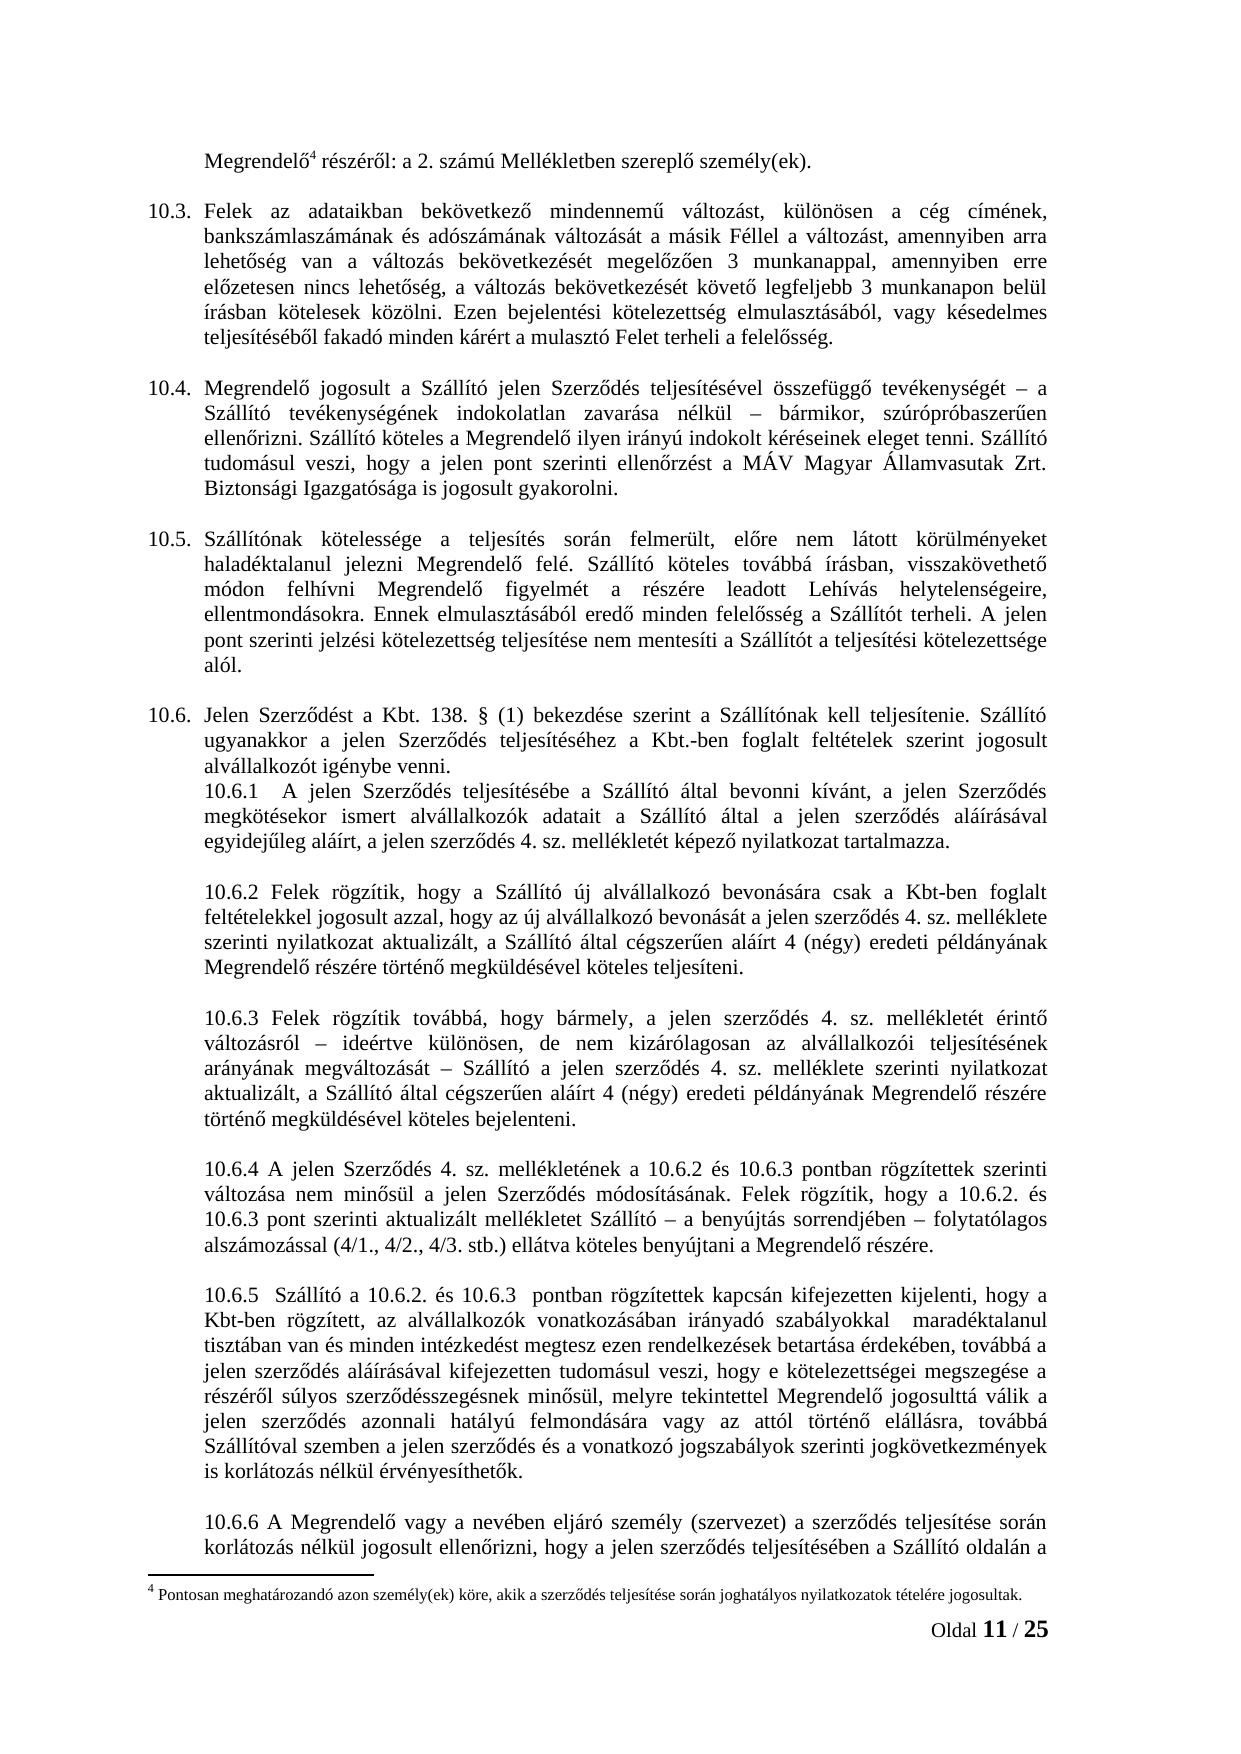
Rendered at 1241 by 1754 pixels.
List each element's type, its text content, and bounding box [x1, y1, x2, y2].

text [204, 1509, 1048, 1559]
text 10.5. Szállítónak kötelessége a teljesítés során felmerült, előre nem látott körülményeket haladéktalanul jelezni Megrendelő felé. Szállító köteles továbbá írásban, visszakövethető módon felhívni Megrendelő figyelmét a részére leadott Lehívás helytelenségeire, ellentmondásokra. Ennek elmulasztásából eredő minden felelősség a Szállítót terheli. A jelen pont szerinti jelzési kötelezettség teljesítése nem mentesíti a Szállítót a teljesítési kötelezettsége alól. [148, 526, 1048, 677]
text 10.6.3 Felek rögzítik továbbá, hogy bármely, a jelen szerződés 4. sz. mellékletét érintő változásról – ideértve különösen, de nem kizárólagosan az alvállalkozói teljesítésének arányának megváltozását – Szállító a jelen szerződés 4. sz. melléklete szerinti nyilatkozat aktualizált, a Szállító által cégszerűen aláírt 4 (négy) eredeti példányának Megrendelő részére történő megküldésével köteles bejelenteni. [204, 1005, 1048, 1131]
text 10.6. Jelen Szerződést a Kbt. 138. § (1) bekezdése szerint a Szállítónak kell teljesítenie. Szállító ugyanakkor a jelen Szerződés teljesítéséhez a Kbt.-ben foglalt feltételek szerint jogosult alvállalkozót igénybe venni. [148, 702, 1048, 778]
text 10.6.1 A jelen Szerződés teljesítésébe a Szállító által bevonni kívánt, a jelen Szerződés megkötésekor ismert alvállalkozók adatait a Szállító által a jelen szerződés aláírásával egyidejűleg aláírt, a jelen szerződés 4. sz. mellékletét képező nyilatkozat tartalmazza. [204, 778, 1048, 853]
text 10.6.4 A jelen Szerződés 4. sz. mellékletének a 10.6.2 és 10.6.3 pontban rögzítettek szerinti változása nem minősül a jelen Szerződés módosításának. Felek rögzítik, hogy a 10.6.2. és 10.6.3 pont szerinti aktualizált mellékletet Szállító – a benyújtás sorrendjében – folytatólagos alszámozással (4/1., 4/2., 4/3. stb.) ellátva köteles benyújtani a Megrendelő részére. [204, 1156, 1048, 1257]
text Megrendelő részéről: a 2. számú Mellékletben szereplő személy(ek). [148, 148, 1048, 173]
text 10.3. Felek az adataikban bekövetkező mindennemű változást, különösen a cég címének, bankszámlaszámának és adószámának változását a másik Féllel a változást, amennyiben arra lehetőség van a változás bekövetkezését megelőzően 3 munkanappal, amennyiben erre előzetesen nincs lehetőség, a változás bekövetkezését követő legfeljebb 3 munkanapon belül írásban kötelesek közölni. Ezen bejelentési kötelezettség elmulasztásából, vagy késedelmes teljesítéséből fakadó minden kárért a mulasztó Felet terheli a felelősség. [148, 198, 1048, 349]
text 10.6.5 Szállító a 10.6.2. és 10.6.3 pontban rögzítettek kapcsán kifejezetten kijelenti, hogy a Kbt-ben rögzített, az alvállalkozók vonatkozásában irányadó szabályokkal maradéktalanul tisztában van és minden intézkedést megtesz ezen rendelkezések betartása érdekében, továbbá a jelen szerződés aláírásával kifejezetten tudomásul veszi, hogy e kötelezettségei megszegése a részéről súlyos szerződésszegésnek minősül, melyre tekintettel Megrendelő jogosulttá válik a jelen szerződés azonnali hatályú felmondására vagy az attól történő elállásra, továbbá Szállítóval szemben a jelen szerződés és a vonatkozó jogszabályok szerinti jogkövetkezmények is korlátozás nélkül érvényesíthetők. [204, 1282, 1048, 1484]
text 10.4. Megrendelő jogosult a Szállító jelen Szerződés teljesítésével összefüggő tevékenységét – a Szállító tevékenységének indokolatlan zavarása nélkül – bármikor, szúrópróbaszerűen ellenőrizni. Szállító köteles a Megrendelő ilyen irányú indokolt kéréseinek eleget tenni. Szállító tudomásul veszi, hogy a jelen pont szerinti ellenőrzést a MÁV Magyar Államvasutak Zrt. Biztonsági Igazgatósága is jogosult gyakorolni. [148, 374, 1048, 501]
text 10.6.2 Felek rögzítik, hogy a Szállító új alvállalkozó bevonására csak a Kbt-ben foglalt feltételekkel jogosult azzal, hogy az új alvállalkozó bevonását a jelen szerződés 4. sz. melléklete szerinti nyilatkozat aktualizált, a Szállító által cégszerűen aláírt 4 (négy) eredeti példányának Megrendelő részére történő megküldésével köteles teljesíteni. [204, 879, 1048, 979]
